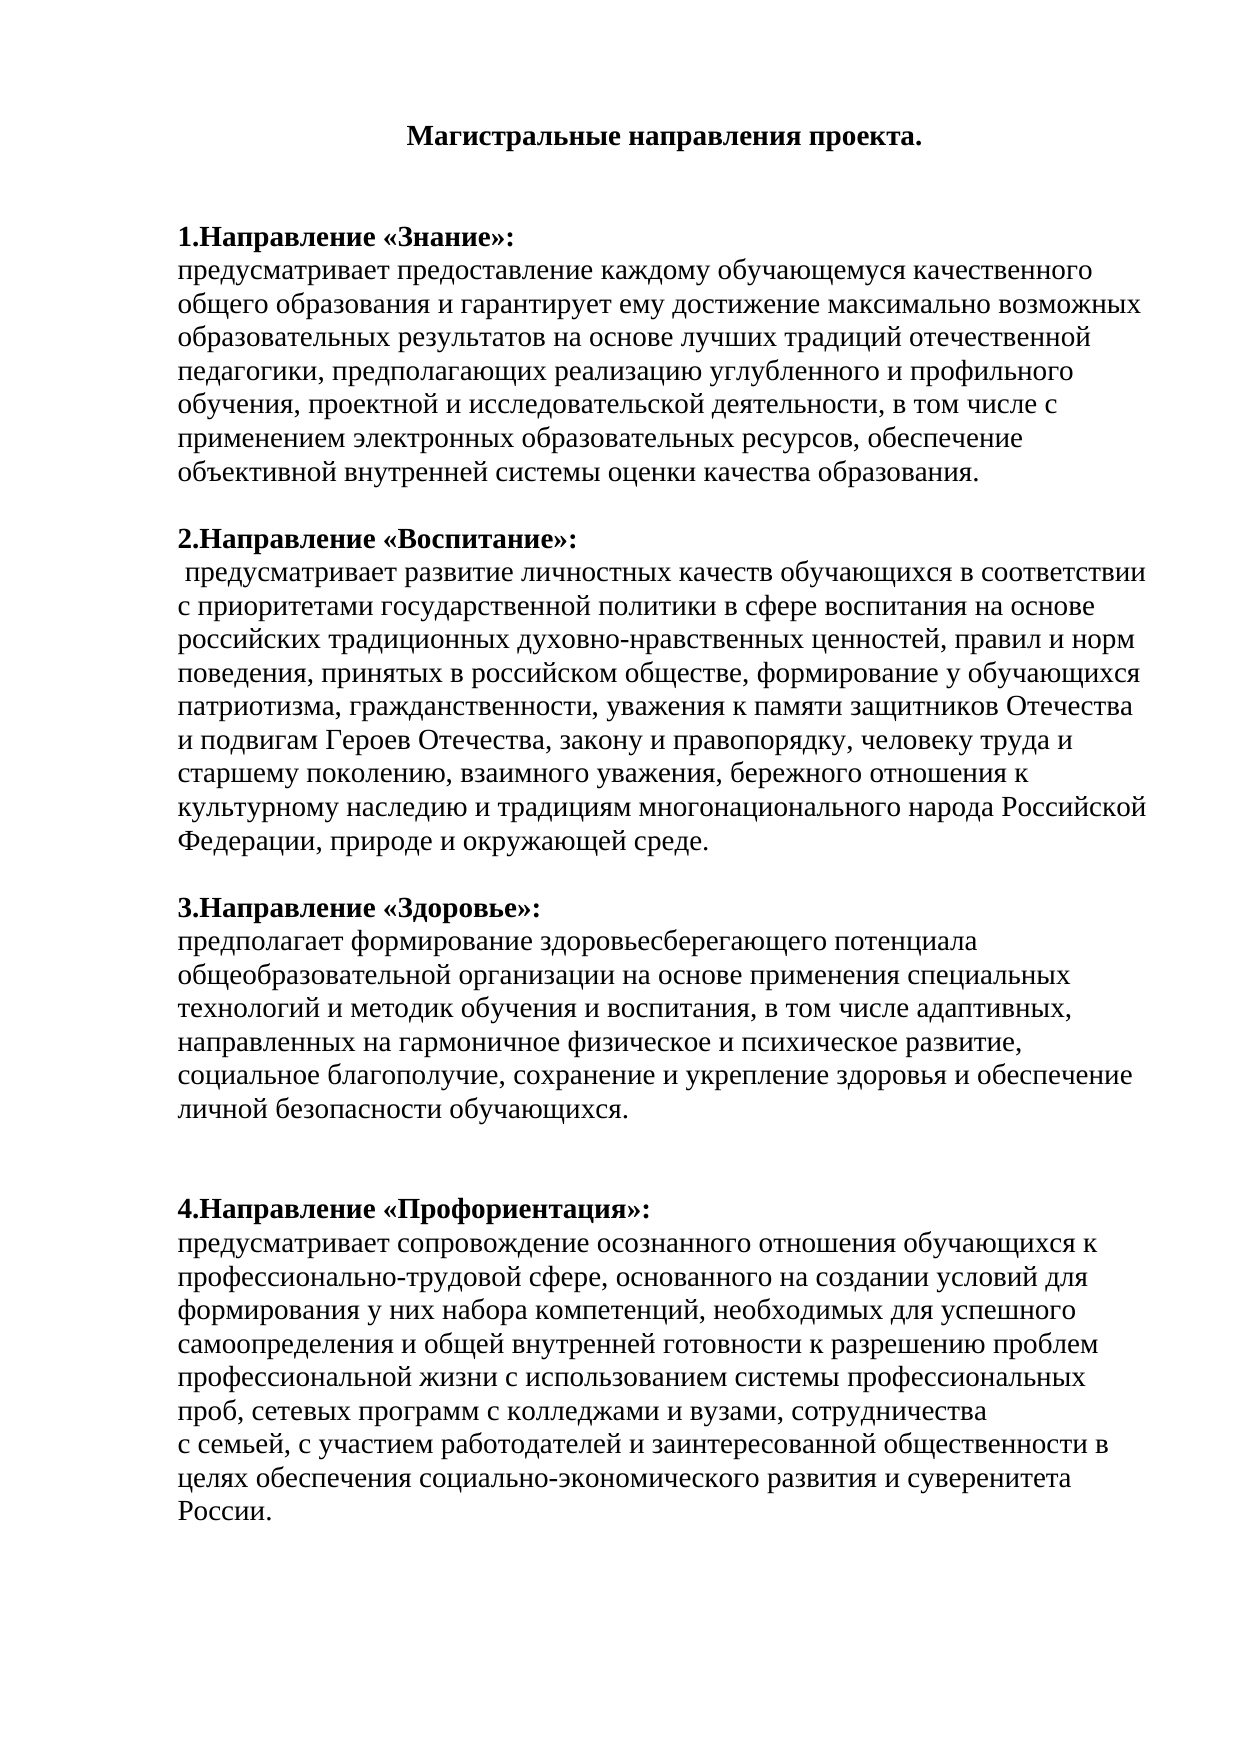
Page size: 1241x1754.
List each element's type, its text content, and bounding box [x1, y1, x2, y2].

text 4.Направление «Профориентация»: [177, 1192, 1152, 1225]
text 1.Направление «Знание»: [177, 219, 1152, 252]
text Магистральные направления проекта. [177, 118, 1152, 152]
text предусматривает развитие личностных качеств обучающихся в соответствии с приоритетами государственной политики в сфере воспитания на основе российских традиционных духовно-нравственных ценностей, правил и норм поведения, принятых в российском обществе, формирование у обучающихся патриотизма, гражданственности, уважения к памяти защитников Отечества и подвигам Героев Отечества, закону и правопорядку, человеку труда и старшему поколению, взаимного уважения, бережного отношения к культурному наследию и традициям многонационального народа Российской Федерации, природе и окружающей среде. [177, 554, 1152, 856]
text технологий и методик обучения и воспитания, в том числе адаптивных, направленных на гармоничное физическое и психическое развитие, социальное благополучие, сохранение и укрепление здоровья и обеспечение личной безопасности обучающихся. [177, 990, 1152, 1124]
text предусматривает сопровождение осознанного отношения обучающихся к профессионально-трудовой сфере, основанного на создании условий для формирования у них набора компетенций, необходимых для успешного самоопределения и общей внутренней готовности к разрешению проблем профессиональной жизни с использованием системы профессиональных проб, сетевых программ с колледжами и вузами, сотрудничества [177, 1225, 1152, 1426]
text предусматривает предоставление каждому обучающемуся качественного общего образования и гарантирует ему достижение максимально возможных образовательных результатов на основе лучших традиций отечественной педагогики, предполагающих реализацию углубленного и профильного обучения, проектной и исследовательской деятельности, в том числе с применением электронных образовательных ресурсов, обеспечение объективной внутренней системы оценки качества образования. [177, 252, 1152, 487]
text предполагает формирование здоровьесберегающего потенциала общеобразовательной организации на основе применения специальных [177, 923, 1152, 990]
text с семьей, с участием работодателей и заинтересованной общественности в целях обеспечения социально-экономического развития и суверенитета России. [177, 1426, 1152, 1527]
text 2.Направление «Воспитание»: [177, 521, 1152, 554]
text 3.Направление «Здоровье»: [177, 890, 1152, 923]
